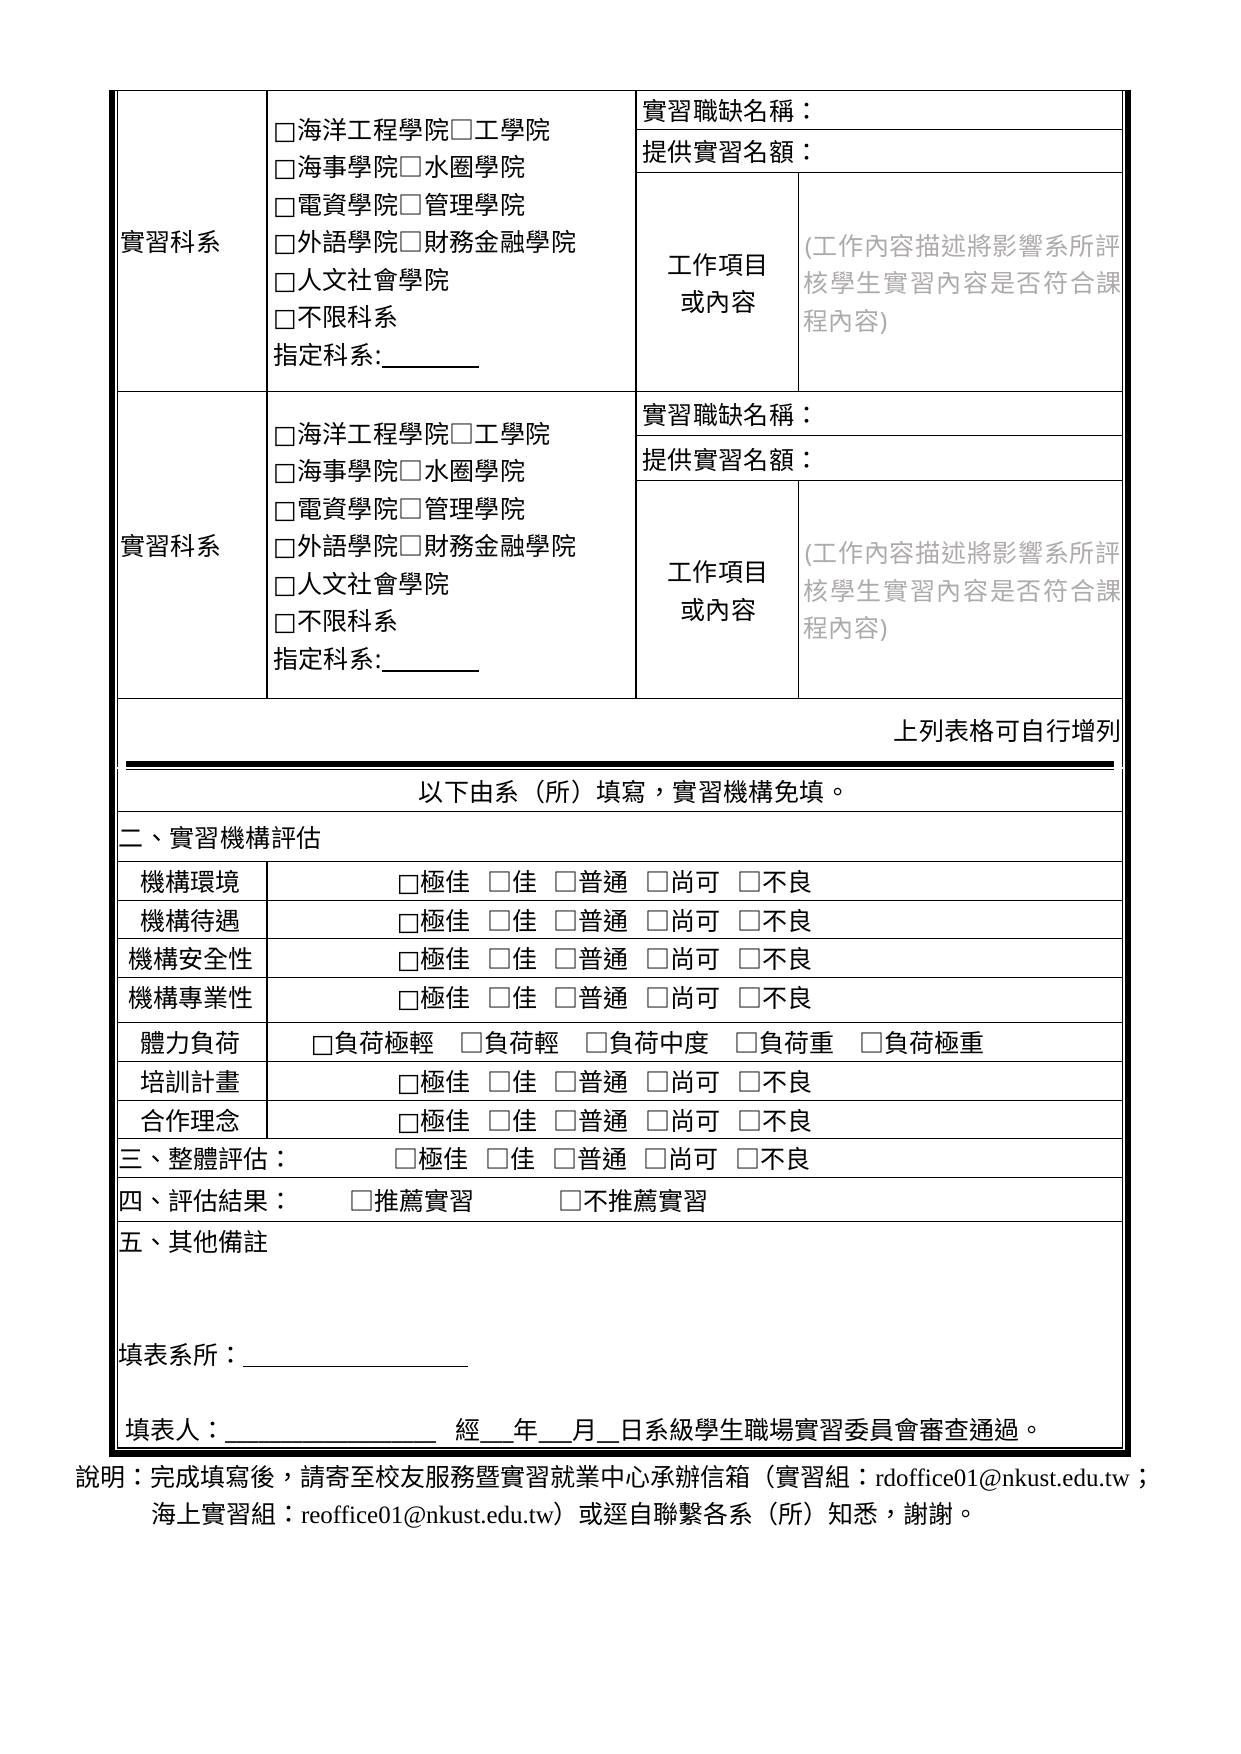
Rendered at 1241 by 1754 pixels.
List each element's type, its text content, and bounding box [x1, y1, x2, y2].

table_cell 實習科系 [118, 392, 266, 698]
table_cell (工作內容描述將影響系所評核學生實習內容是否符合課程內容) [799, 173, 1122, 391]
table_cell 機構安全性 [118, 939, 266, 977]
table_cell 提供實習名額： [637, 436, 1122, 480]
table_cell 培訓計畫 [118, 1062, 266, 1099]
table_cell 機構待遇 [118, 901, 266, 938]
table_cell □極佳 □佳 □普通 □尚可 □不良 [268, 939, 1122, 977]
table_cell □海洋工程學院□工學院 □海事學院□水圈學院 □電資學院□管理學院 □外語學院□財務金融學院 □人文社會學院 □不限科系 指定科系: [268, 392, 635, 698]
table_cell 實習職缺名稱： [637, 392, 1122, 435]
table_cell □極佳 □佳 □普通 □尚可 □不良 [268, 1062, 1122, 1099]
table_cell 上列表格可自行增列 [118, 699, 1122, 761]
table_cell 提供實習名額： [637, 130, 1122, 172]
table_cell 機構環境 [118, 862, 266, 899]
table_cell 工作項目 或內容 [637, 481, 798, 698]
table_cell 五、其他備註 填表系所：＿＿＿＿＿＿＿＿＿ 填表人：___________________ 經___年___月__日系級學生職場實習委員會審查通過。 [118, 1222, 1122, 1447]
table_cell 以下由系（所）填寫，實習機構免填。 [115, 761, 1125, 811]
table_cell □極佳 □佳 □普通 □尚可 □不良 [268, 978, 1122, 1022]
table_cell 四、評估結果： □推薦實習 □不推薦實習 [118, 1178, 1122, 1221]
table_cell 三、整體評估： □極佳 □佳 □普通 □尚可 □不良 [118, 1139, 1122, 1177]
table_cell 合作理念 [118, 1101, 266, 1138]
table_cell □極佳 □佳 □普通 □尚可 □不良 [268, 1101, 1122, 1138]
table_cell □極佳 □佳 □普通 □尚可 □不良 [268, 862, 1122, 899]
text 說明：完成填寫後，請寄至校友服務暨實習就業中心承辦信箱（實習組：rdoffice01@nkust.edu.tw；海上實習組：reoffice01@nkust.edu.tw）或逕自聯繫各系（所）知悉，謝謝。 [75, 1457, 1165, 1532]
table_cell 工作項目 或內容 [637, 173, 798, 391]
table_cell 機構專業性 [118, 978, 266, 1022]
table_cell 實習科系 [118, 91, 266, 391]
table_cell □海洋工程學院□工學院 □海事學院□水圈學院 □電資學院□管理學院 □外語學院□財務金融學院 □人文社會學院 □不限科系 指定科系: [268, 91, 635, 391]
table_cell 實習職缺名稱： [637, 91, 1122, 128]
table_cell (工作內容描述將影響系所評核學生實習內容是否符合課程內容) [799, 481, 1122, 698]
table_cell 二、實習機構評估 [118, 812, 1122, 861]
table_cell □負荷極輕 □負荷輕 □負荷中度 □負荷重 □負荷極重 [268, 1023, 1122, 1061]
table_cell 體力負荷 [118, 1023, 266, 1061]
table_cell □極佳 □佳 □普通 □尚可 □不良 [268, 901, 1122, 938]
